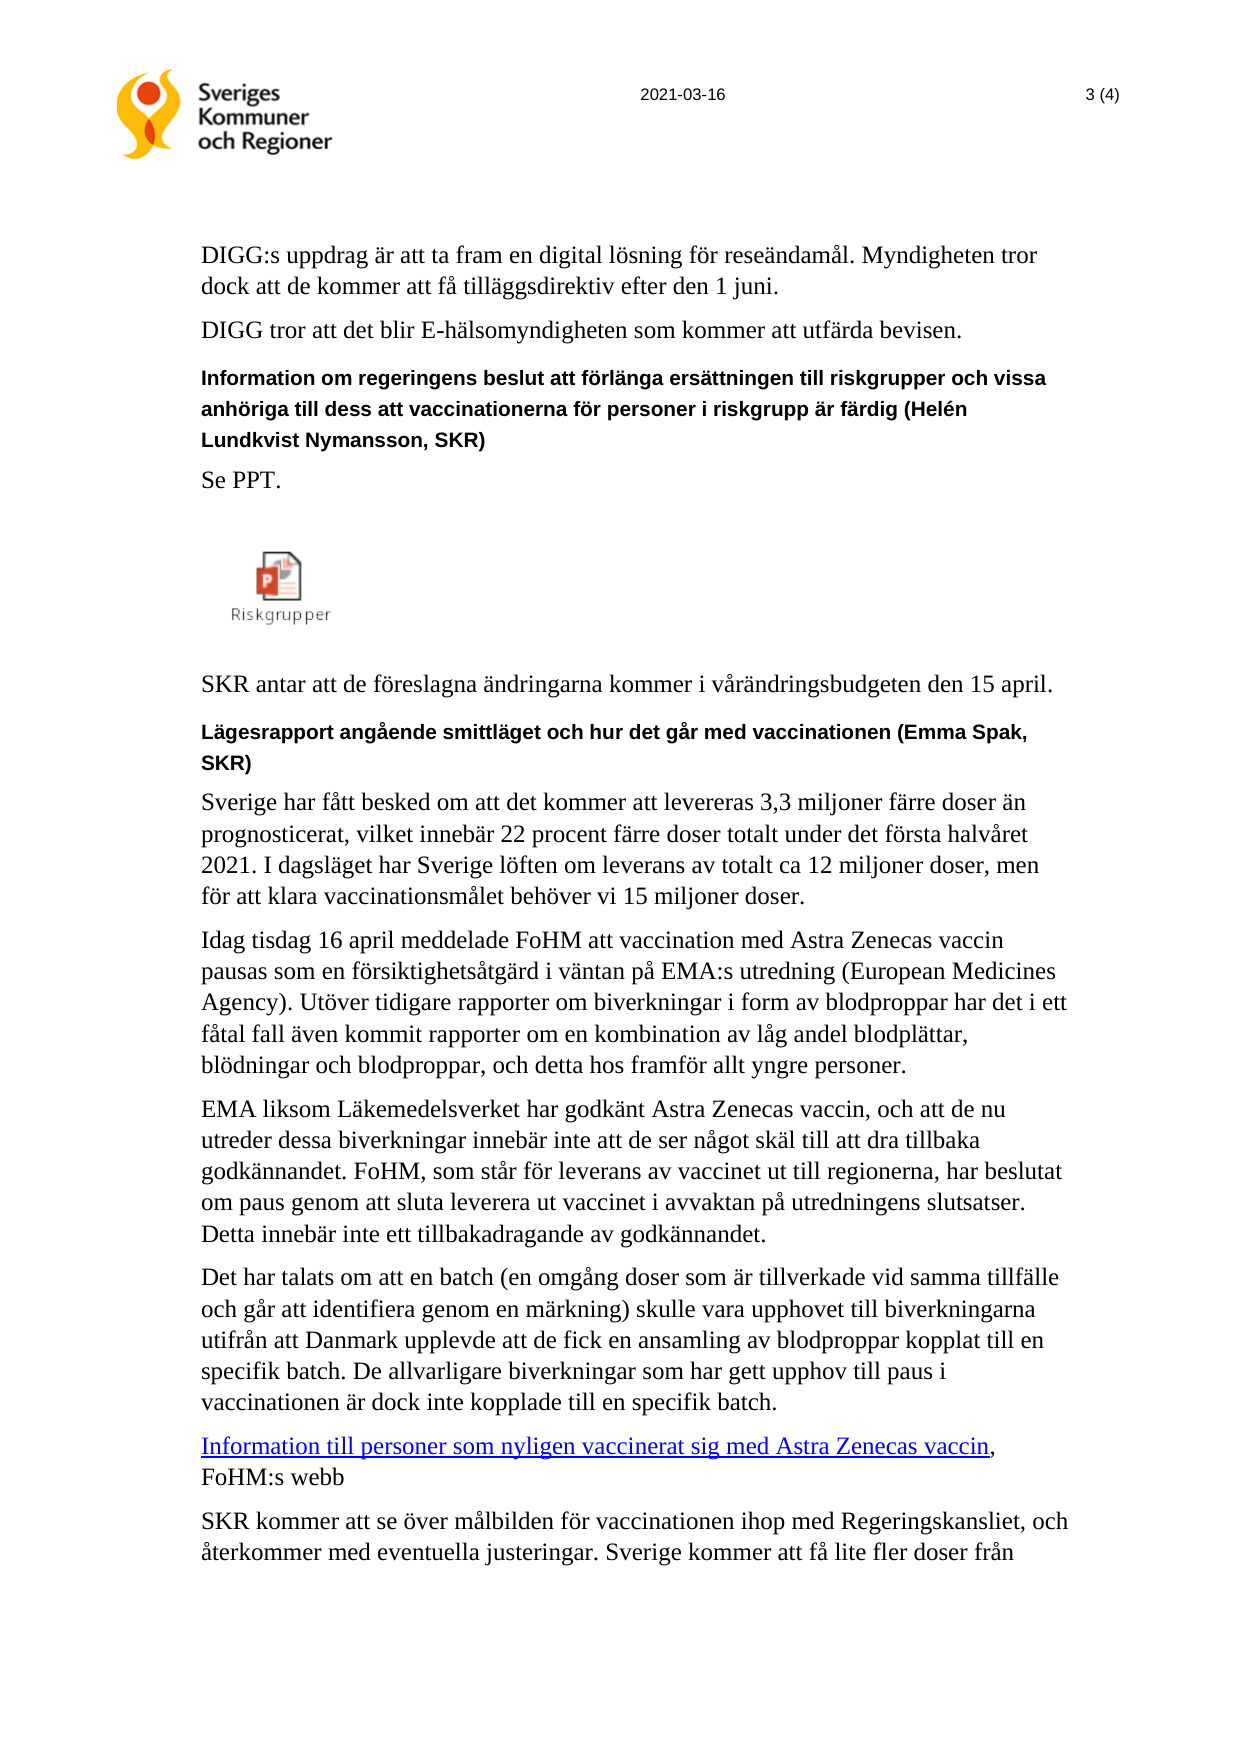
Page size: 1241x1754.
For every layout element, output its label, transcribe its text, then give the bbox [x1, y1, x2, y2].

text Se PPT. [201, 462, 1069, 494]
text Information till personer som nyligen vaccinerat sig med Astra Zenecas vaccin, FoHM:s webb [201, 1429, 1069, 1491]
text EMA liksom Läkemedelsverket har godkänt Astra Zenecas vaccin, och att de nu utreder dessa biverkningar innebär inte att de ser något skäl till att dra tillbaka godkännandet. FoHM, som står för leverans av vaccinet ut till regionerna, har beslutat om paus genom att sluta leverera ut vaccinet i avvaktan på utredningens slutsatser. Detta innebär inte ett tillbakadragande av godkännandet. [201, 1091, 1069, 1247]
subtitle Lägesrapport angående smittläget och hur det går med vaccinationen (Emma Spak, SKR) [201, 714, 1069, 777]
text Idag tisdag 16 april meddelade FoHM att vaccination med Astra Zenecas vaccin pausas som en försiktighetsåtgärd i väntan på EMA:s utredning (European Medicines Agency). Utöver tidigare rapporter om biverkningar i form av blodproppar har det i ett fåtal fall även kommit rapporter om en kombination av låg andel blodplättar, blödningar och blodproppar, och detta hos framför allt yngre personer. [201, 922, 1069, 1079]
picture [117, 69, 333, 159]
text DIGG tror att det blir E-hälsomyndigheten som kommer att utfärda bevisen. [201, 312, 1069, 344]
text Sverige har fått besked om att det kommer att levereras 3,3 miljoner färre doser än prognosticerat, vilket innebär 22 procent färre doser totalt under det första halvåret 2021. I dagsläget har Sverige löften om leverans av totalt ca 12 miljoner doser, men för att klara vaccinationsmålet behöver vi 15 miljoner doser. [201, 785, 1069, 910]
subtitle Information om regeringens beslut att förlänga ersättningen till riskgrupper och vissa anhöriga till dess att vaccinationerna för personer i riskgrupp är färdig (Helén Lundkvist Nymansson, SKR) [201, 360, 1069, 454]
text SKR antar att de föreslagna ändringarna kommer i vårändringsbudgeten den 15 april. [201, 666, 1069, 697]
text Det har talats om att en batch (en omgång doser som är tillverkade vid samma tillfälle och går att identifiera genom en märkning) skulle vara upphovet till biverkningarna utifrån att Danmark upplevde att de fick en ansamling av blodproppar kopplat till en specifik batch. De allvarligare biverkningar som har gett upphov till paus i vaccinationen är dock inte kopplade till en specifik batch. [201, 1260, 1069, 1416]
